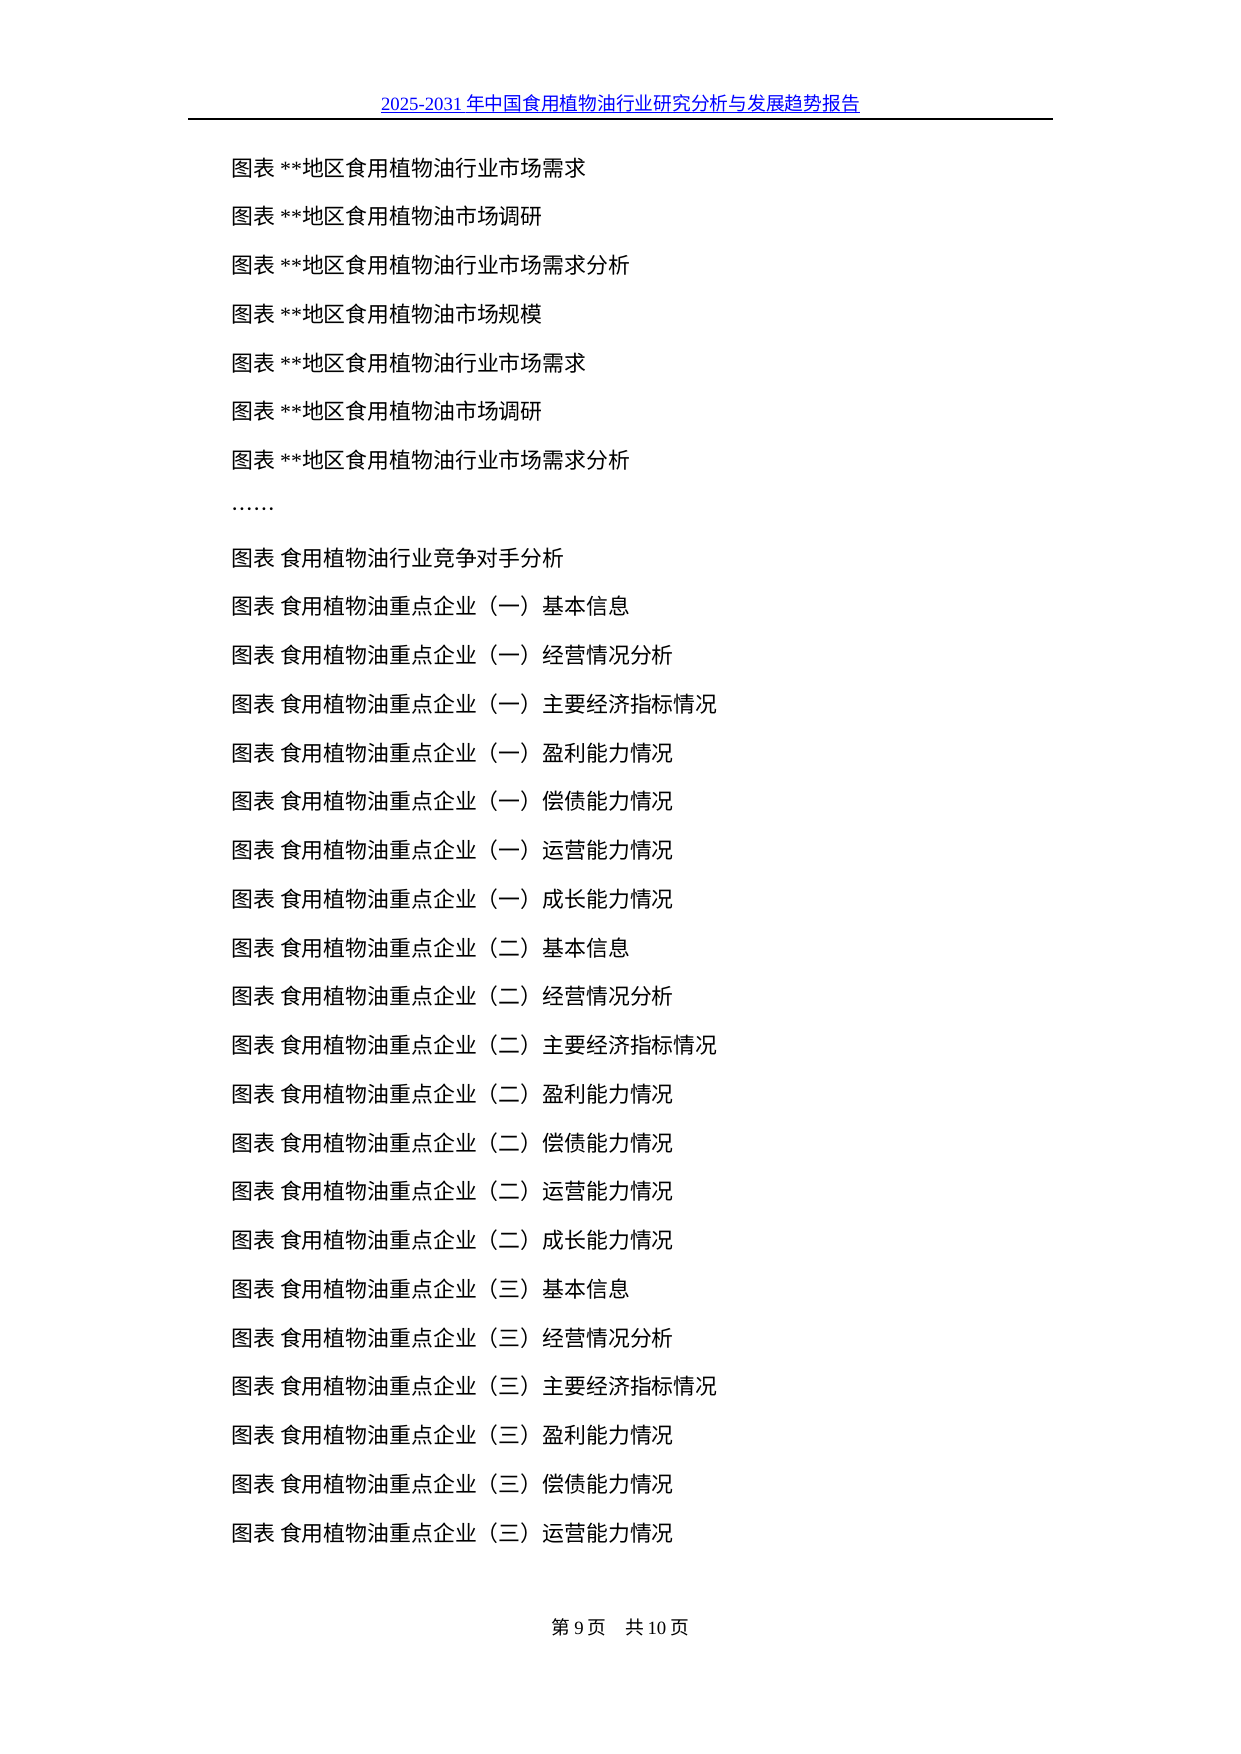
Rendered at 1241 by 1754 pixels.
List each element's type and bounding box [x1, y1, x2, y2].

text [187, 150, 1053, 1548]
